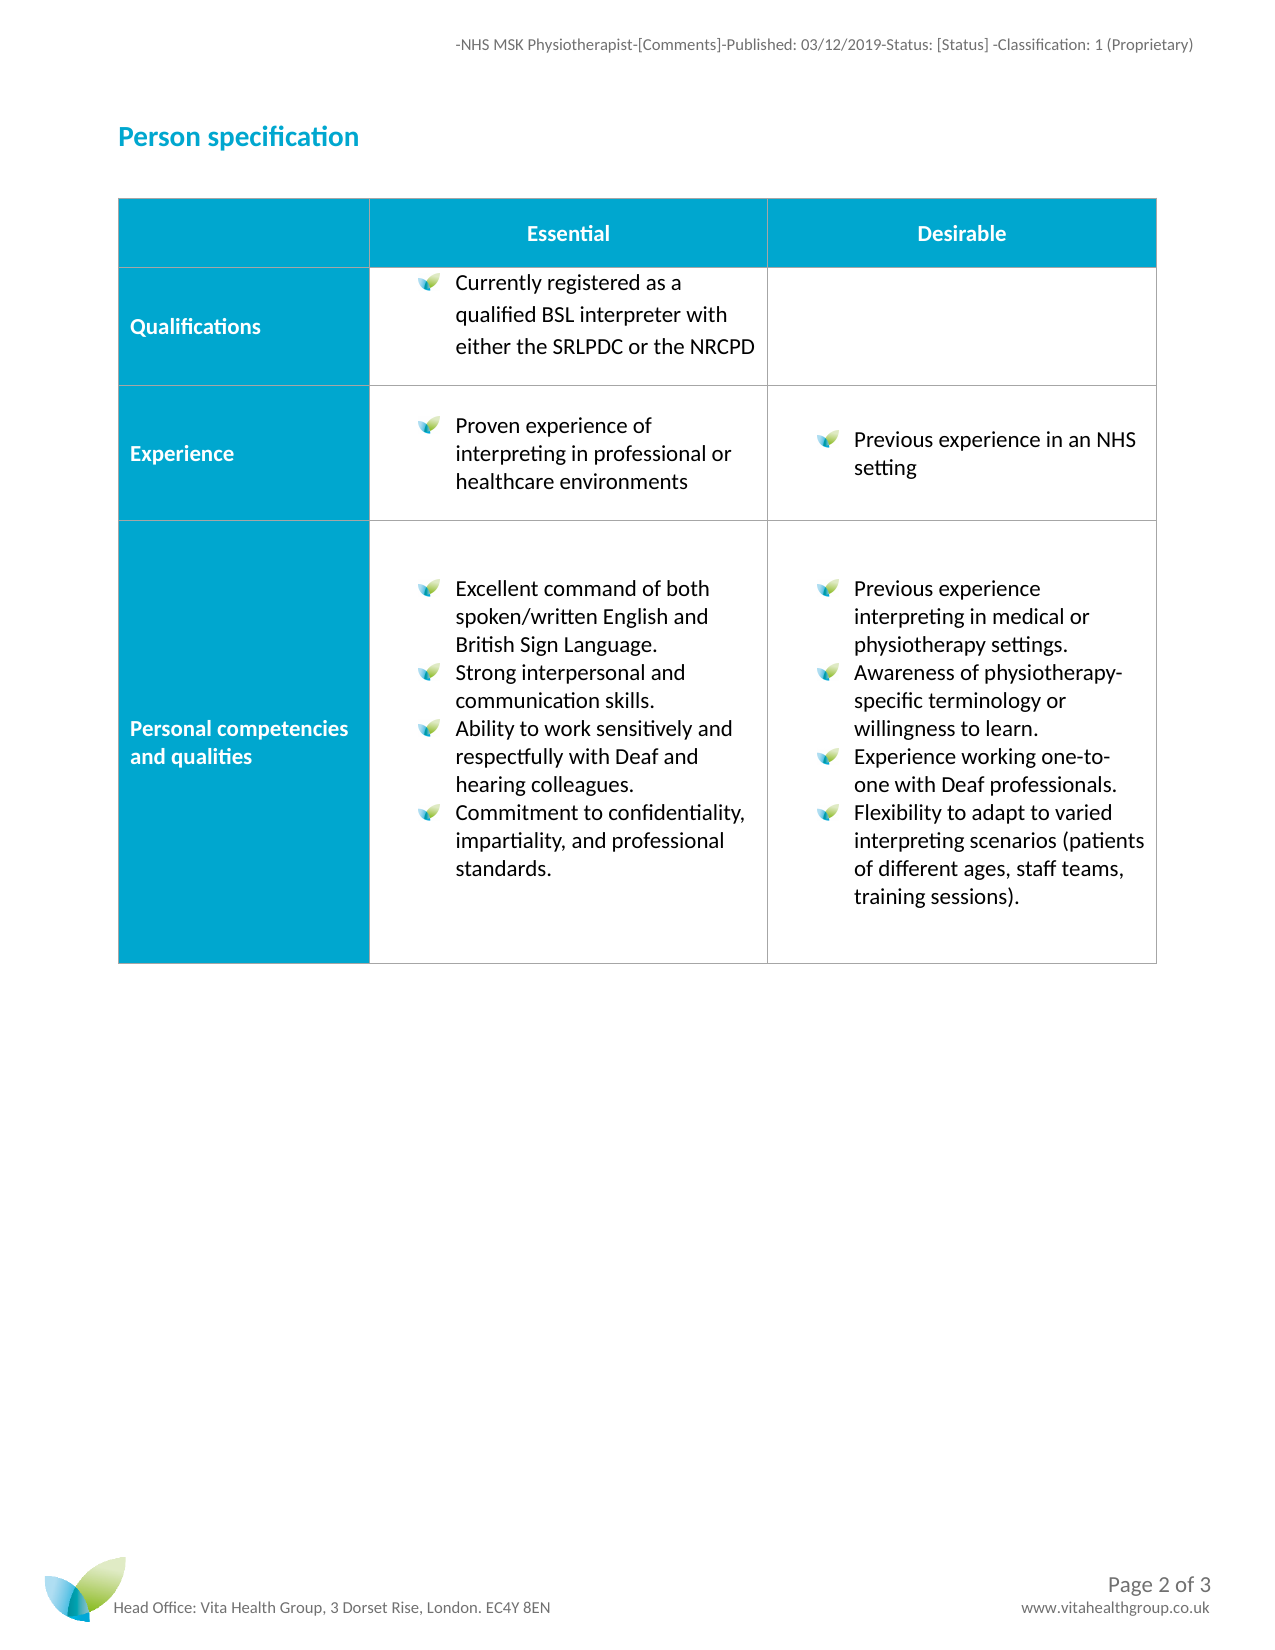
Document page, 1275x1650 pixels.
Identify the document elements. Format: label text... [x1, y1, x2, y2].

table_cell Previous experience in an NHS setting [768, 386, 1156, 520]
table_header Essential [370, 199, 767, 267]
table_cell Experience [119, 386, 369, 520]
picture [817, 748, 839, 765]
table_cell Personal competencies and qualities [119, 521, 369, 963]
picture [418, 273, 440, 291]
picture [418, 579, 440, 597]
picture [44, 1557, 126, 1623]
table_cell [768, 268, 1156, 385]
table_cell Proven experience of interpreting in professional or healthcare environments [370, 386, 767, 520]
picture [817, 430, 839, 448]
picture [817, 579, 839, 597]
table_cell Currently registered as a qualified BSL interpreter with either the SRLPDC or the NRCPD [370, 268, 767, 385]
table_header [119, 199, 369, 267]
table_cell Qualifications [119, 268, 369, 385]
picture [817, 804, 839, 821]
subtitle Person specification [118, 118, 1157, 154]
table_cell Excellent command of both spoken/written English and British Sign Language. Strong interpersonal and communication skills. Ability to work sensitively and respectfully with Deaf and hearing colleagues. Commitment to confidentiality, impartiality, and professional standards. [370, 521, 767, 963]
picture [418, 663, 440, 681]
picture [418, 804, 440, 821]
table_header Desirable [768, 199, 1156, 267]
picture [418, 719, 440, 737]
picture [418, 416, 440, 434]
picture [817, 663, 839, 681]
table_cell Previous experience interpreting in medical or physiotherapy settings. Awareness of physiotherapy-specific terminology or willingness to learn. Experience working one-to-one with Deaf professionals. Flexibility to adapt to varied interpreting scenarios (patients of different ages, staff teams, training sessions). [768, 521, 1156, 963]
